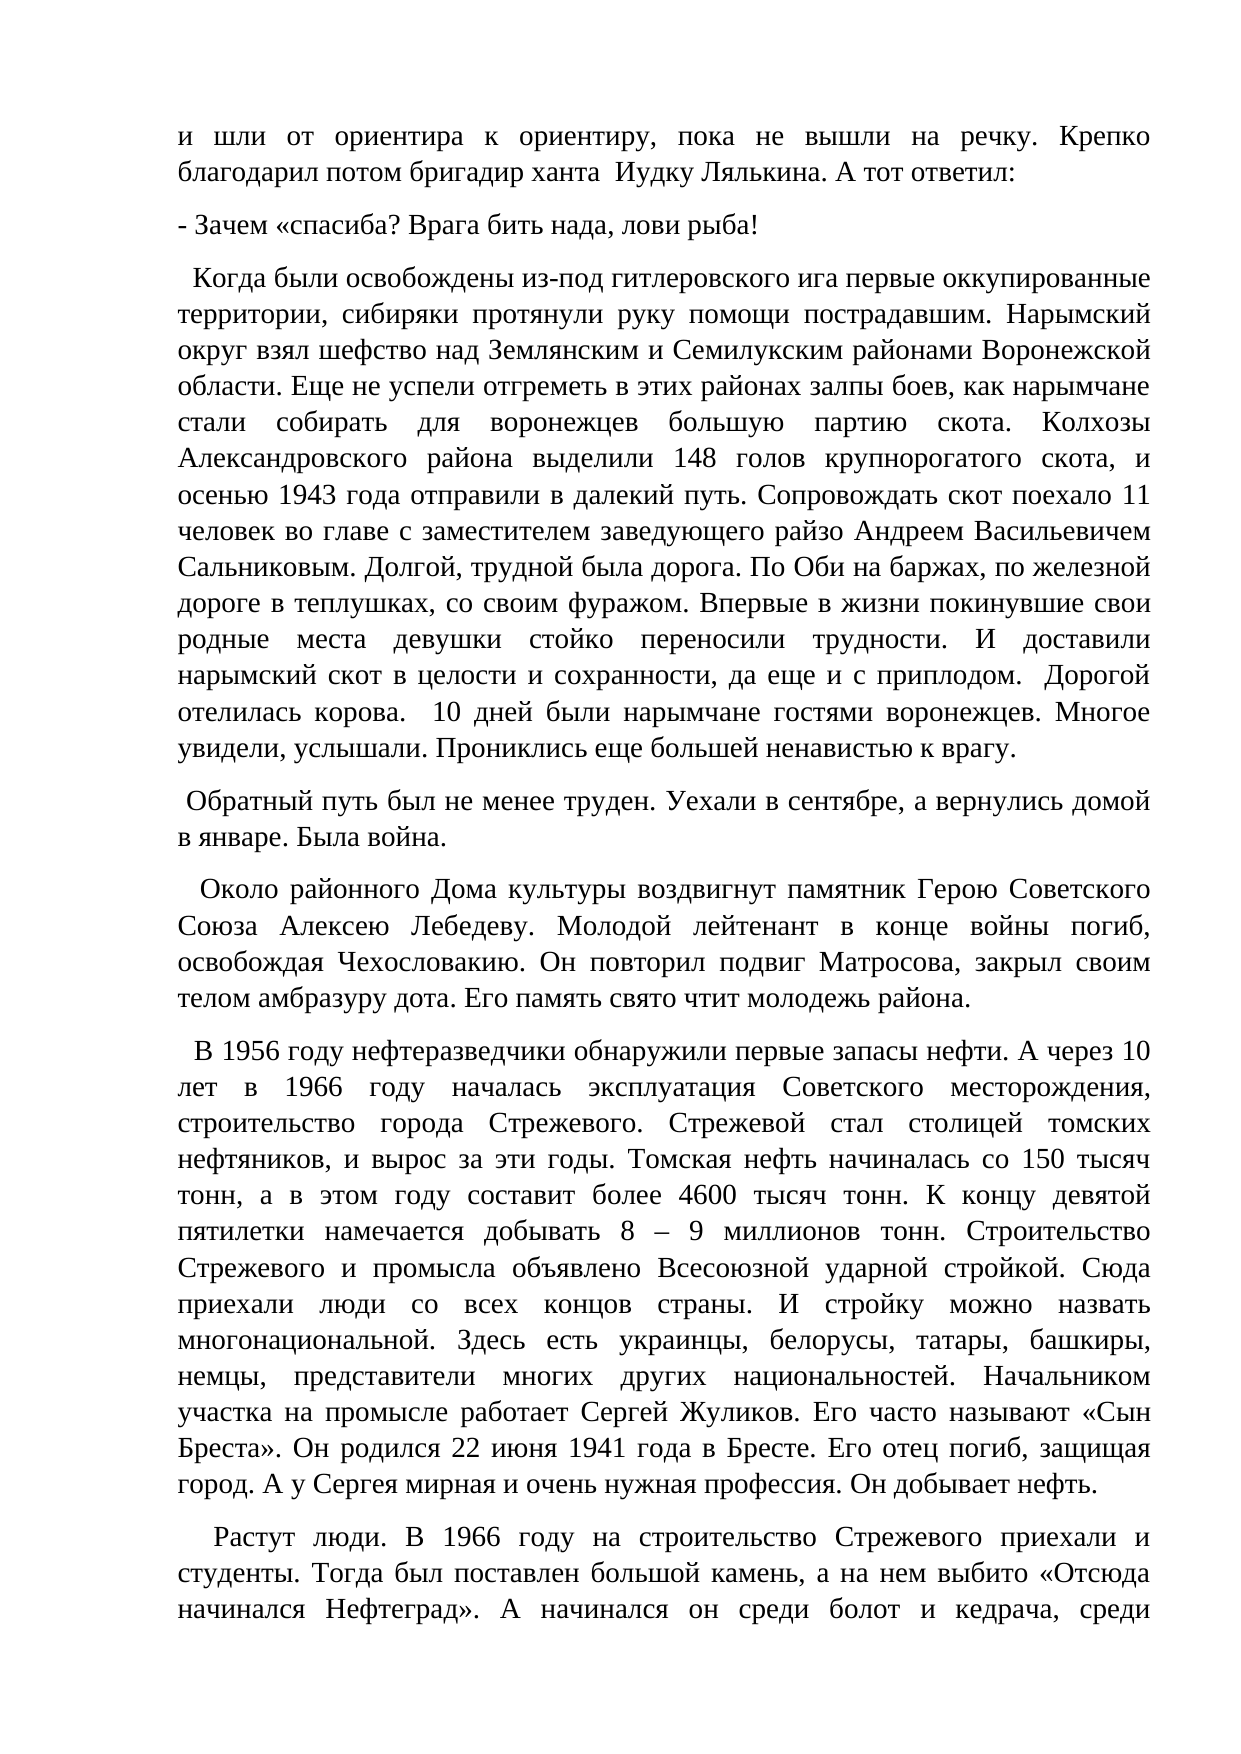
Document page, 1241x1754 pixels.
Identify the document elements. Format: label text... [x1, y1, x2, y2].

text Около районного Дома культуры воздвигнут памятник Герою Советского Союза Алексею Лебедеву. Молодой лейтенант в конце войны погиб, освобождая Чехословакию. Он повторил подвиг Матросова, закрыл своим телом амбразуру дота. Его память свято чтит молодежь района. [177, 872, 1152, 1013]
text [177, 118, 1152, 188]
text Обратный путь был не менее труден. Уехали в сентябре, а вернулись домой в январе. Была война. [177, 783, 1152, 852]
text В 1956 году нефтеразведчики обнаружили первые запасы нефти. А через 10 лет в 1966 году началась эксплуатация Советского месторождения, строительство города Стрежевого. Стрежевой стал столицей томских нефтяников, и вырос за эти годы. Томская нефть начиналась со 150 тысяч тонн, а в этом году составит более 4600 тысяч тонн. К концу девятой пятилетки намечается добывать 8 – 9 миллионов тонн. Строительство Стрежевого и промысла объявлено Всесоюзной ударной стройкой. Сюда приехали люди со всех концов страны. И стройку можно назвать многонациональной. Здесь есть украинцы, белорусы, татары, башкиры, немцы, представители многих других национальностей. Начальником участка на промысле работает Сергей Жуликов. Его часто называют «Сын Бреста». Он родился 22 июня 1941 года в Бресте. Его отец погиб, защищая город. А у Сергея мирная и очень нужная профессия. Он добывает нефть. [177, 1033, 1152, 1500]
text Когда были освобождены из-под гитлеровского ига первые оккупированные территории, сибиряки протянули руку помощи пострадавшим. Нарымский округ взял шефство над Землянским и Семилукским районами Воронежской области. Еще не успели отгреметь в этих районах залпы боев, как нарымчане стали собирать для воронежцев большую партию скота. Колхозы Александровского района выделили 148 голов крупнорогатого скота, и осенью 1943 года отправили в далекий путь. Сопровождать скот поехало 11 человек во главе с заместителем заведующего райзо Андреем Васильевичем Сальниковым. Долгой, трудной была дорога. По Оби на баржах, по железной дороге в теплушках, со своим фуражом. Впервые в жизни покинувшие свои родные места девушки стойко переносили трудности. И доставили нарымский скот в целости и сохранности, да еще и с приплодом. Дорогой отелилась корова. 10 дней были нарымчане гостями воронежцев. Многое увидели, услышали. Прониклись еще большей ненавистью к врагу. [177, 260, 1152, 763]
text - Зачем «спасиба? Врага бить нада, лови рыба! [177, 207, 1152, 241]
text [177, 1519, 1152, 1625]
